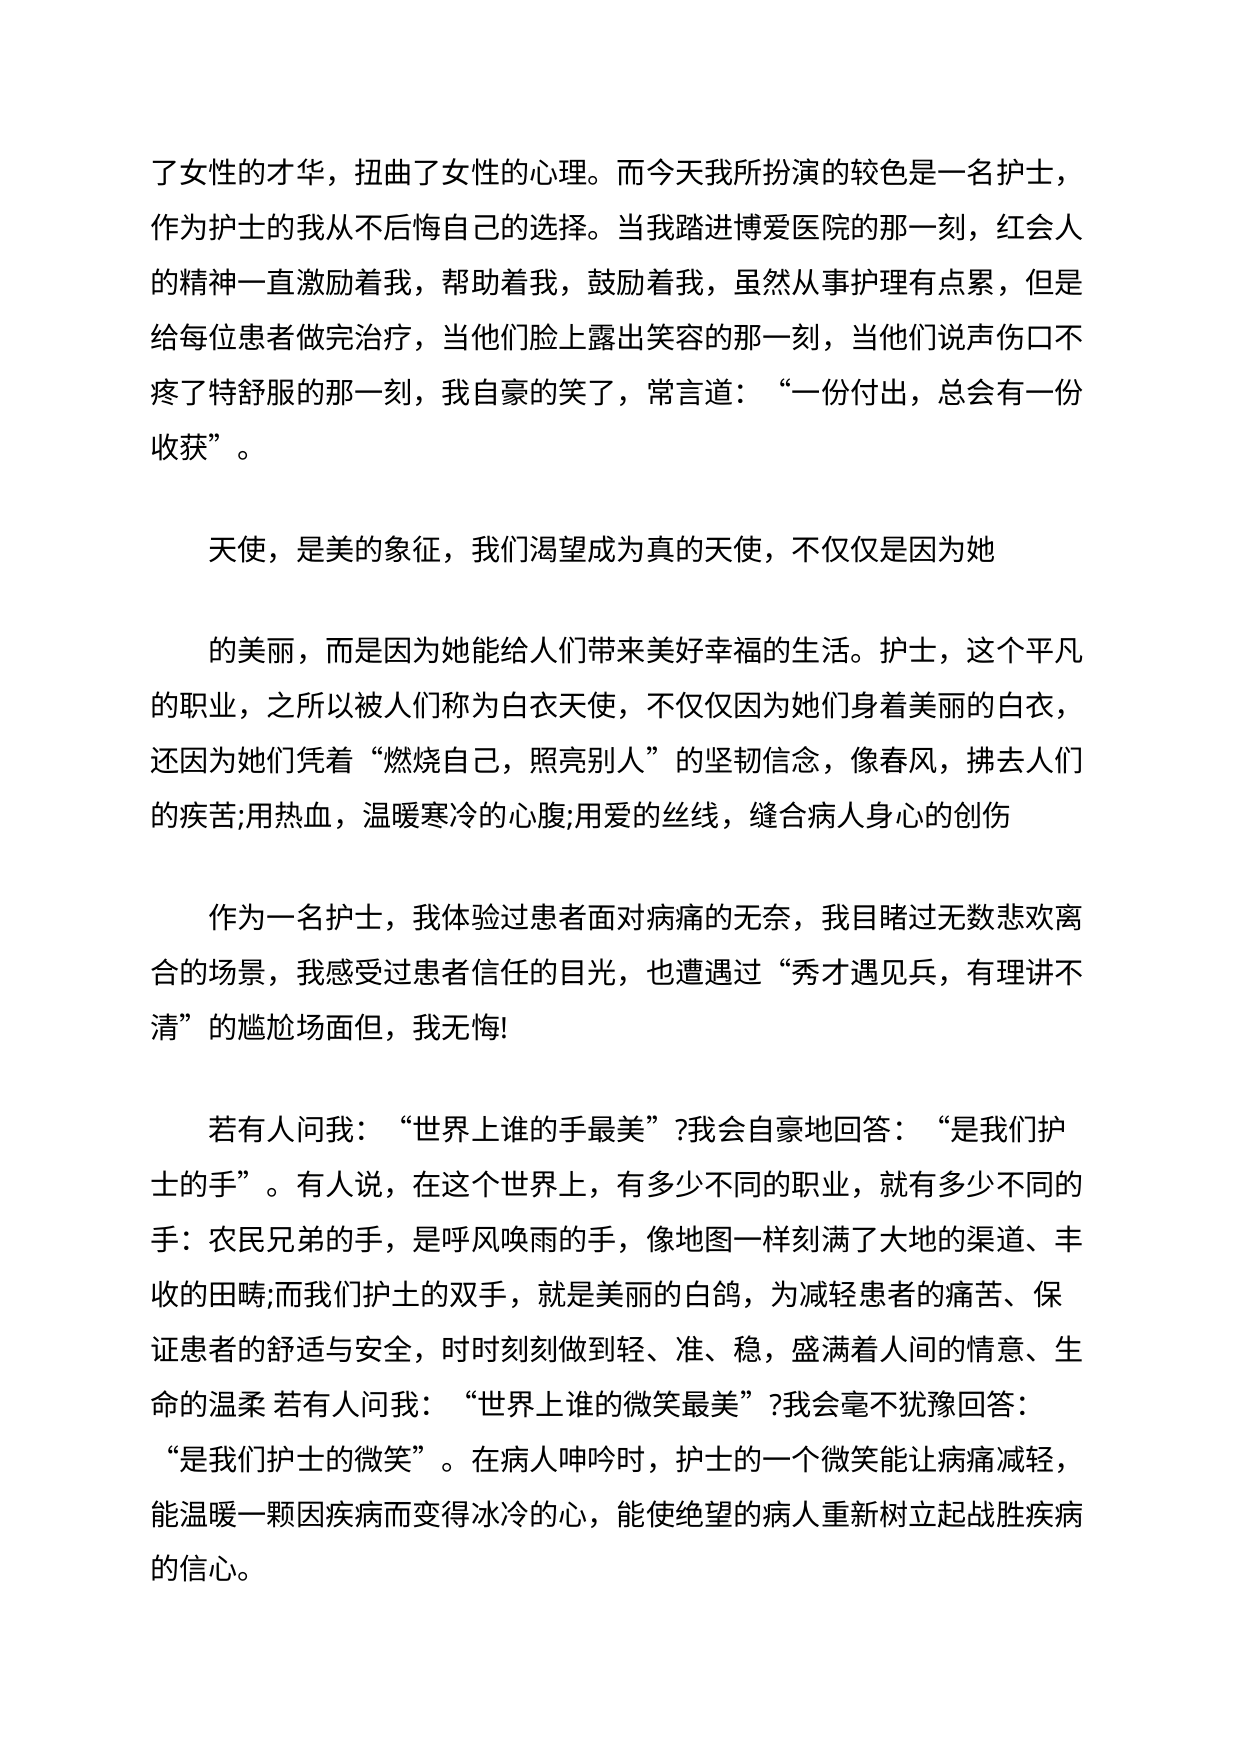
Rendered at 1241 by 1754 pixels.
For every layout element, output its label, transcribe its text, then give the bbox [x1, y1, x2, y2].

text 的美丽，而是因为她能给人们带来美好幸福的生活。护士，这个平凡的职业，之所以被人们称为白衣天使，不仅仅因为她们身着美丽的白衣，还因为她们凭着“燃烧自己，照亮别人”的坚韧信念，像春风，拂去人们的疾苦;用热血，温暖寒冷的心腹;用爱的丝线，缝合病人身心的创伤 [150, 628, 1090, 835]
text 若有人问我：“世界上谁的手最美”?我会自豪地回答：“是我们护士的手”。有人说，在这个世界上，有多少不同的职业，就有多少不同的手：农民兄弟的手，是呼风唤雨的手，像地图一样刻满了大地的渠道、丰收的田畴;而我们护土的双手，就是美丽的白鸽，为减轻患者的痛苦、保证患者的舒适与安全，时时刻刻做到轻、准、稳，盛满着人间的情意、生命的温柔 若有人问我：“世界上谁的微笑最美”?我会毫不犹豫回答：“是我们护士的微笑”。在病人呻吟时，护士的一个微笑能让病痛减轻，能温暖一颗因疾病而变得冰冷的心，能使绝望的病人重新树立起战胜疾病的信心。 [150, 1106, 1090, 1588]
text 作为一名护士，我体验过患者面对病痛的无奈，我目睹过无数悲欢离合的场景，我感受过患者信任的目光，也遭遇过“秀才遇见兵，有理讲不清”的尴尬场面但，我无悔! [150, 895, 1090, 1047]
text 天使，是美的象征，我们渴望成为真的天使，不仅仅是因为她 [150, 526, 1090, 568]
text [150, 150, 1090, 467]
